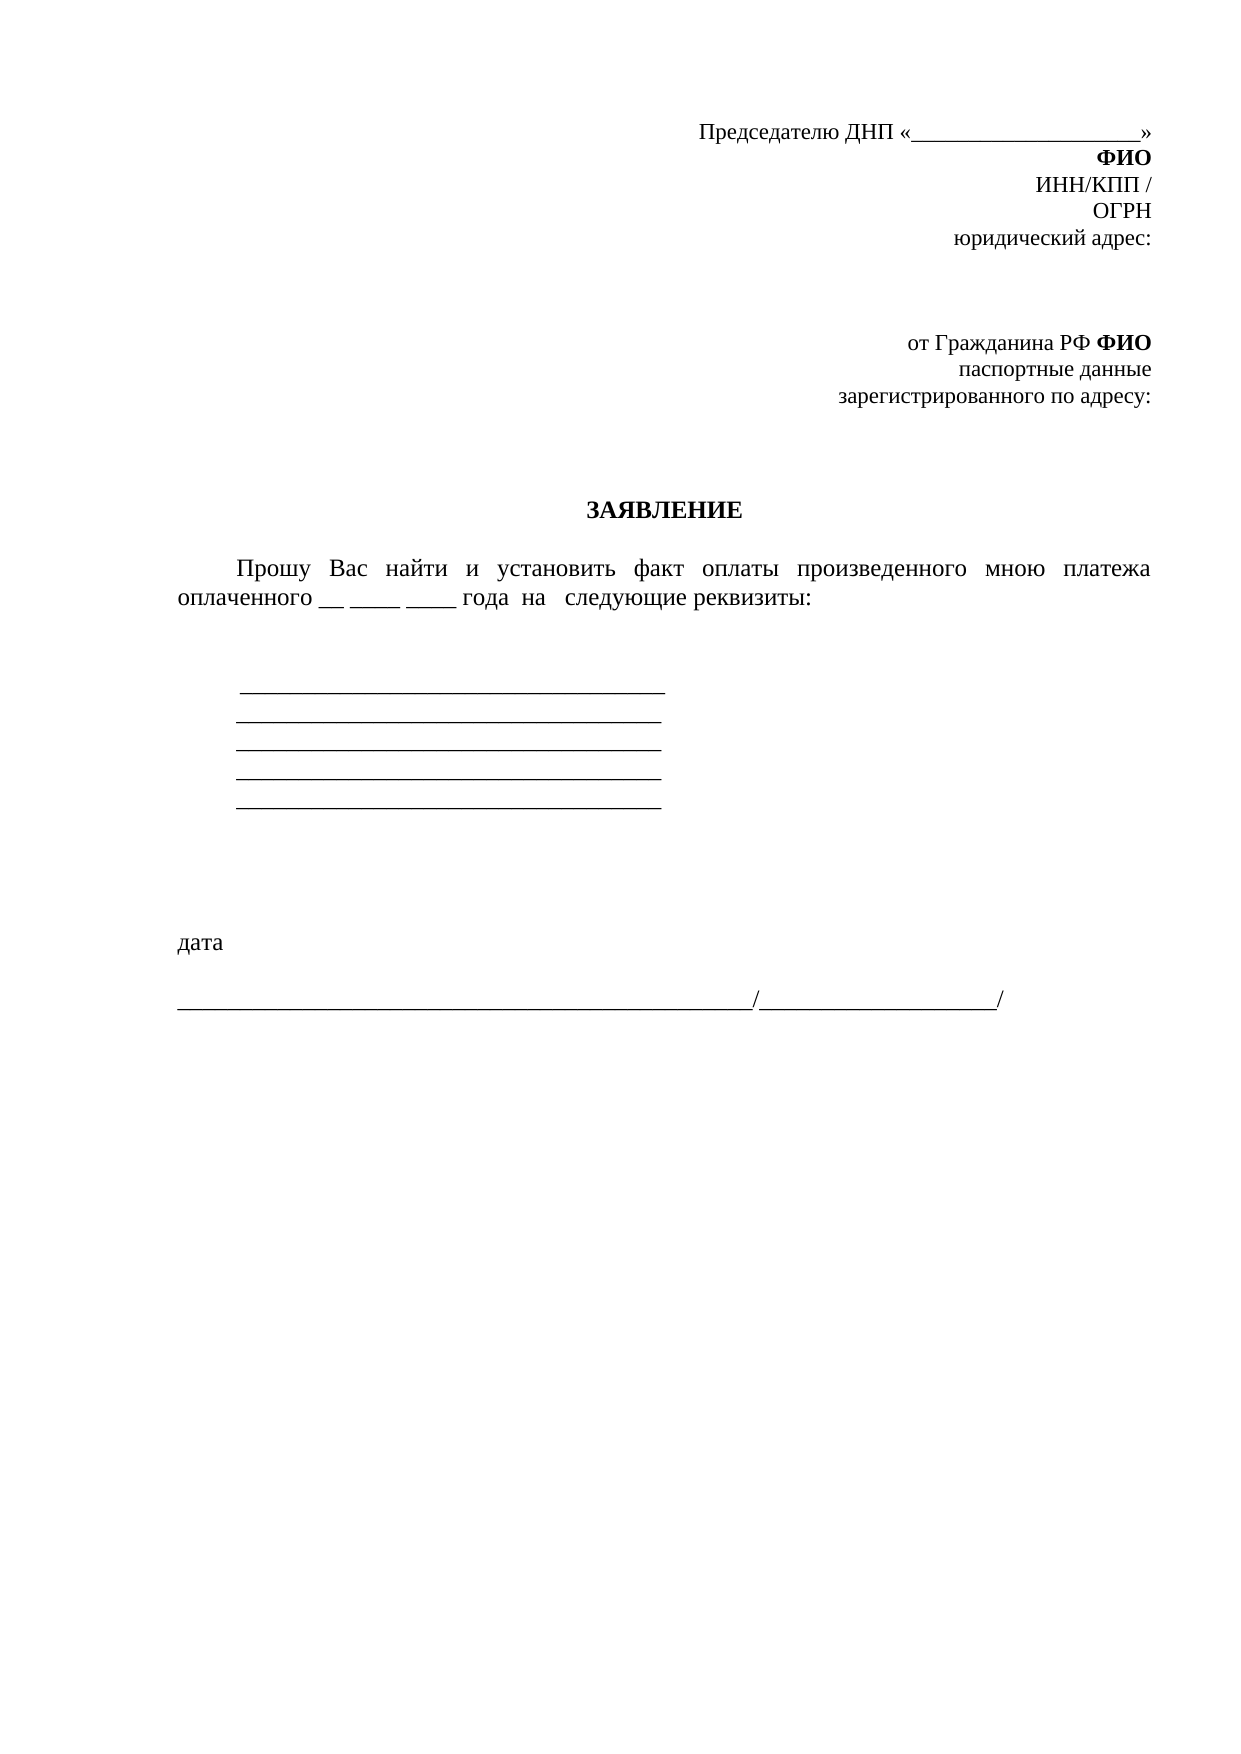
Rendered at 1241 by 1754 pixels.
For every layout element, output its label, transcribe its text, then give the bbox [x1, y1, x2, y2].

text __________________________________ [177, 668, 1152, 697]
text ОГРН [177, 197, 1152, 223]
text зарегистрированного по адресу: [177, 382, 1152, 408]
text __________________________________ [177, 697, 1152, 726]
text __________________________________ [177, 726, 1152, 754]
text дата [177, 927, 1152, 956]
text ФИО [177, 144, 1152, 171]
text Председателю ДНП «____________________» [177, 118, 1152, 144]
text __________________________________ [177, 783, 1152, 812]
text от Гражданина РФ ФИО [177, 329, 1152, 355]
text Прошу Вас найти и установить факт оплаты произведенного мною платежа оплаченного __ ____ ____ года на следующие реквизиты: [177, 553, 1152, 611]
text __________________________________ [177, 754, 1152, 783]
text паспортные данные [177, 355, 1152, 382]
text ИНН/КПП / [177, 171, 1152, 197]
text юридический адрес: [177, 223, 1152, 250]
text ЗАЯВЛЕНИЕ [177, 495, 1152, 524]
text ______________________________________________/___________________/ [177, 984, 1152, 1013]
